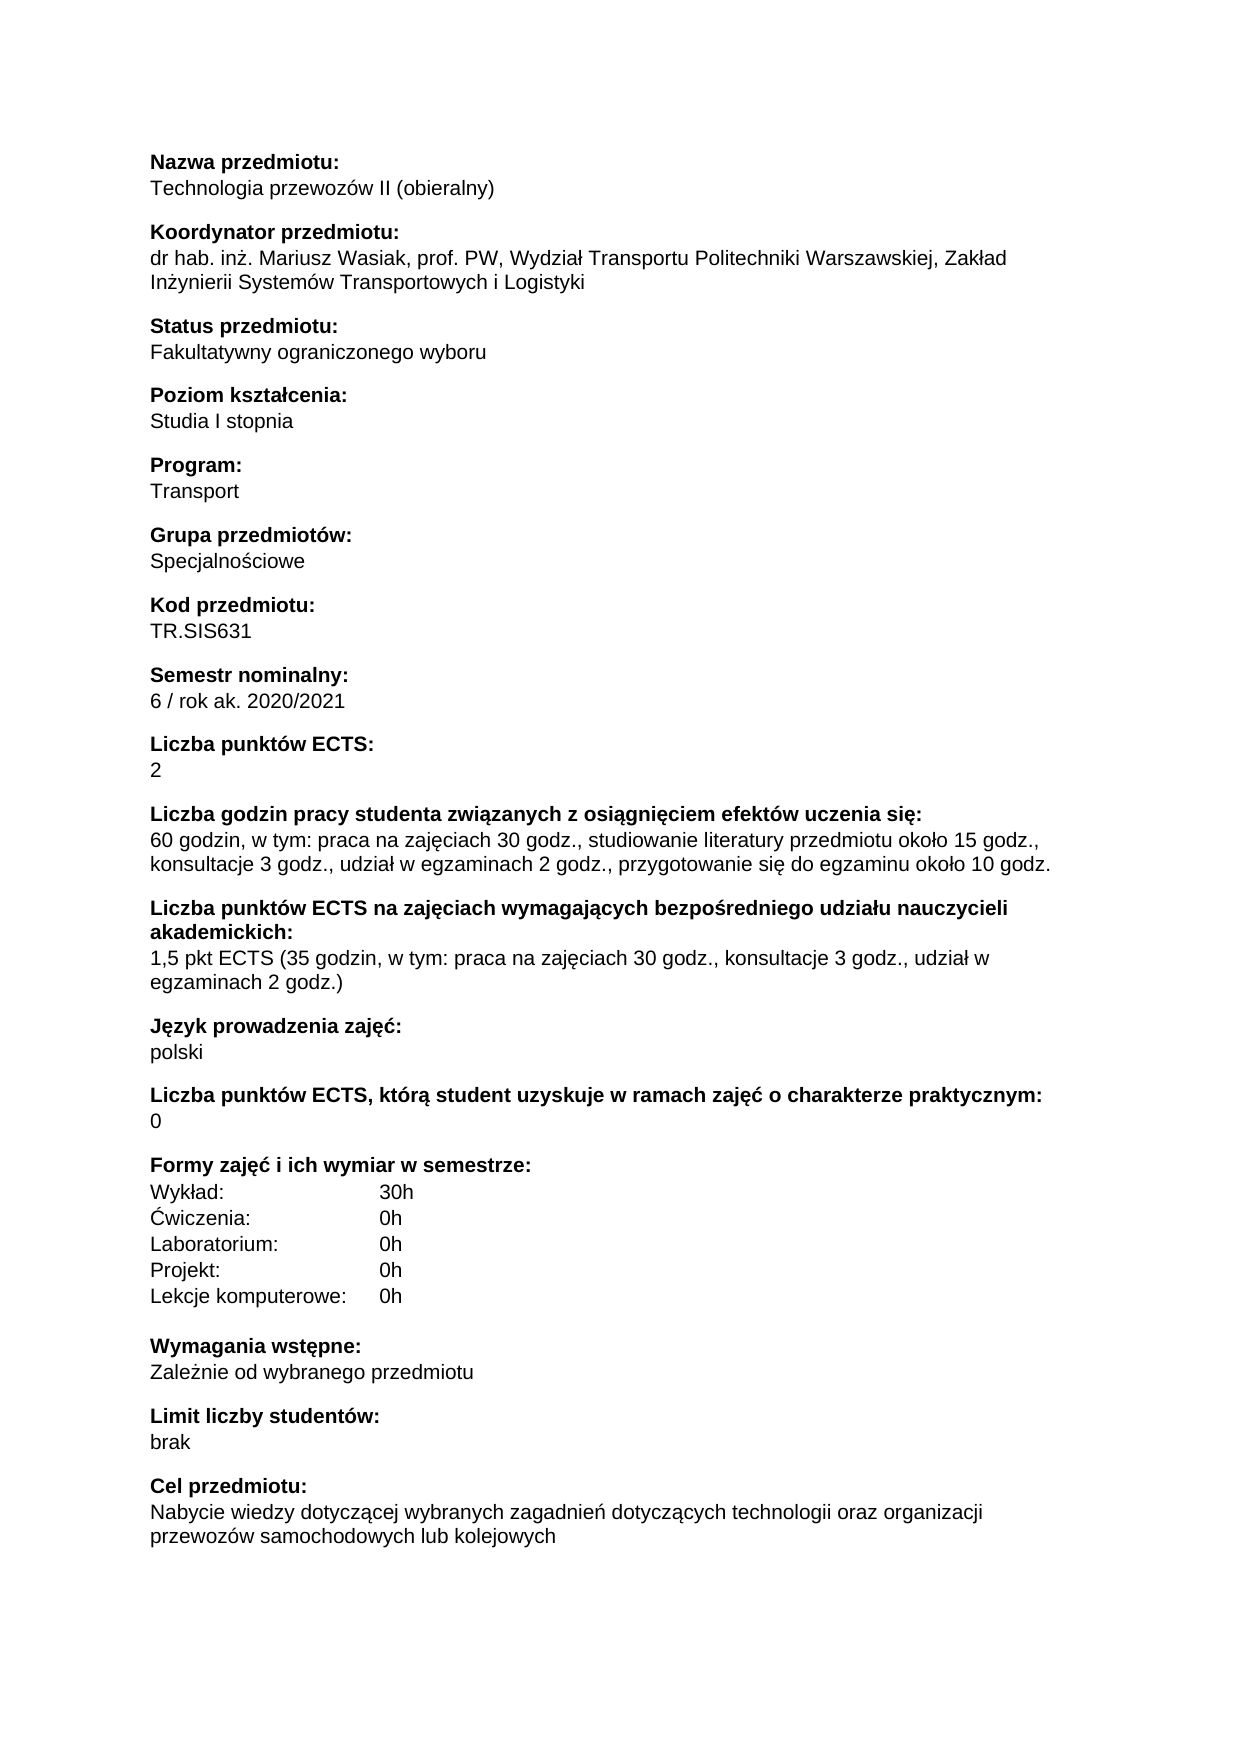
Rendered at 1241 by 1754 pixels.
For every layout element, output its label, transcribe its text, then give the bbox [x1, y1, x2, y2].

table_cell Ćwiczenia: [140, 1206, 367, 1230]
text Kod przedmiotu: [150, 593, 1090, 617]
text dr hab. inż. Mariusz Wasiak, prof. PW, Wydział Transportu Politechniki Warszawskiej, Zakład Inżynierii Systemów Transportowych i Logistyki [150, 246, 1090, 294]
text Poziom kształcenia: [150, 383, 1090, 407]
text Liczba punktów ECTS na zajęciach wymagających bezpośredniego udziału nauczycieli akademickich: [150, 896, 1090, 944]
text Nazwa przedmiotu: [150, 150, 1090, 174]
text Liczba punktów ECTS, którą student uzyskuje w ramach zajęć o charakterze praktycznym: [150, 1083, 1090, 1107]
table_cell 0h [369, 1282, 597, 1308]
text Liczba godzin pracy studenta związanych z osiągnięciem efektów uczenia się: [150, 802, 1090, 826]
table_header 30h [369, 1180, 597, 1204]
text Status przedmiotu: [150, 313, 1090, 337]
text Studia I stopnia [150, 409, 1090, 433]
table_cell Lekcje komputerowe: [140, 1284, 367, 1308]
text brak [150, 1430, 1090, 1454]
text Formy zajęć i ich wymiar w semestrze: [150, 1153, 1090, 1177]
text Transport [150, 479, 1090, 503]
text 2 [150, 758, 1090, 782]
text Zależnie od wybranego przedmiotu [150, 1360, 1090, 1384]
text Specjalnościowe [150, 549, 1090, 573]
table_cell 0h [369, 1204, 597, 1230]
table_cell Laboratorium: [140, 1232, 367, 1256]
text 1,5 pkt ECTS (35 godzin, w tym: praca na zajęciach 30 godz., konsultacje 3 godz., udział w egzaminach 2 godz.) [150, 946, 1090, 994]
text Liczba punktów ECTS: [150, 732, 1090, 756]
text Semestr nominalny: [150, 662, 1090, 686]
text 6 / rok ak. 2020/2021 [150, 688, 1090, 712]
text Grupa przedmiotów: [150, 523, 1090, 547]
table_cell 0h [369, 1230, 597, 1256]
text Koordynator przedmiotu: [150, 220, 1090, 244]
text 60 godzin, w tym: praca na zajęciach 30 godz., studiowanie literatury przedmiotu około 15 godz., konsultacje 3 godz., udział w egzaminach 2 godz., przygotowanie się do egzaminu około 10 godz. [150, 828, 1090, 876]
text 0 [150, 1109, 1090, 1133]
table_cell 0h [369, 1256, 597, 1282]
text Limit liczby studentów: [150, 1404, 1090, 1428]
table_header Wykład: [140, 1180, 367, 1204]
text Nabycie wiedzy dotyczącej wybranych zagadnień dotyczących technologii oraz organizacji przewozów samochodowych lub kolejowych [150, 1499, 1090, 1547]
text Język prowadzenia zajęć: [150, 1013, 1090, 1037]
text polski [150, 1039, 1090, 1063]
text Technologia przewozów II (obieralny) [150, 176, 1090, 200]
table_cell Projekt: [140, 1258, 367, 1282]
text Program: [150, 453, 1090, 477]
text Fakultatywny ograniczonego wyboru [150, 339, 1090, 363]
text Cel przedmiotu: [150, 1473, 1090, 1497]
text Wymagania wstępne: [150, 1334, 1090, 1358]
text TR.SIS631 [150, 619, 1090, 643]
